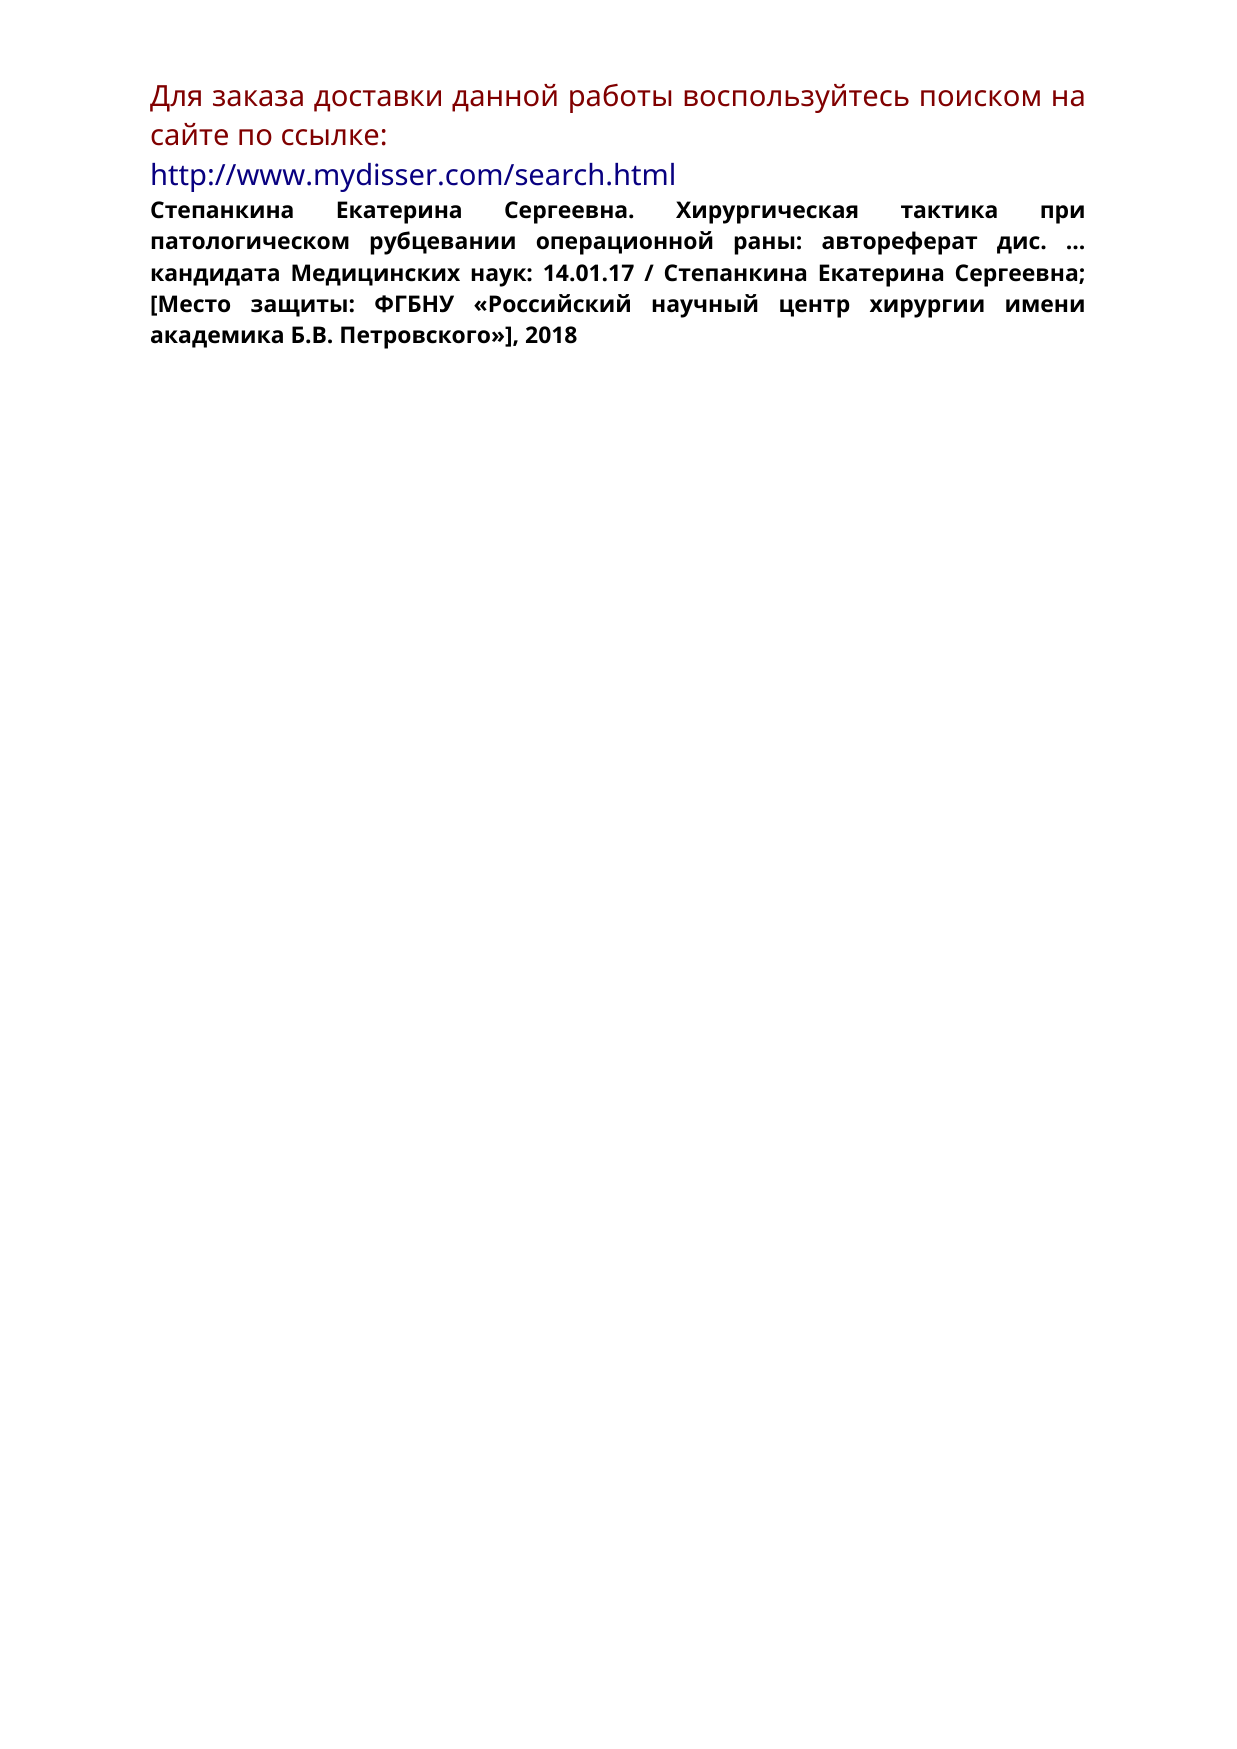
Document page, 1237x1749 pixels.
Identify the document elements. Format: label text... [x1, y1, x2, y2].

text Степанкина Екатерина Сергеевна. Хирургическая тактика при патологическом рубцевании операционной раны: автореферат дис. ... кандидата Медицинских наук: 14.01.17 / Степанкина Екатерина Сергеевна;[Место защиты: ФГБНУ «Российский научный центр хирургии имени академика Б.В. Петровского»], 2018 [150, 194, 1086, 350]
